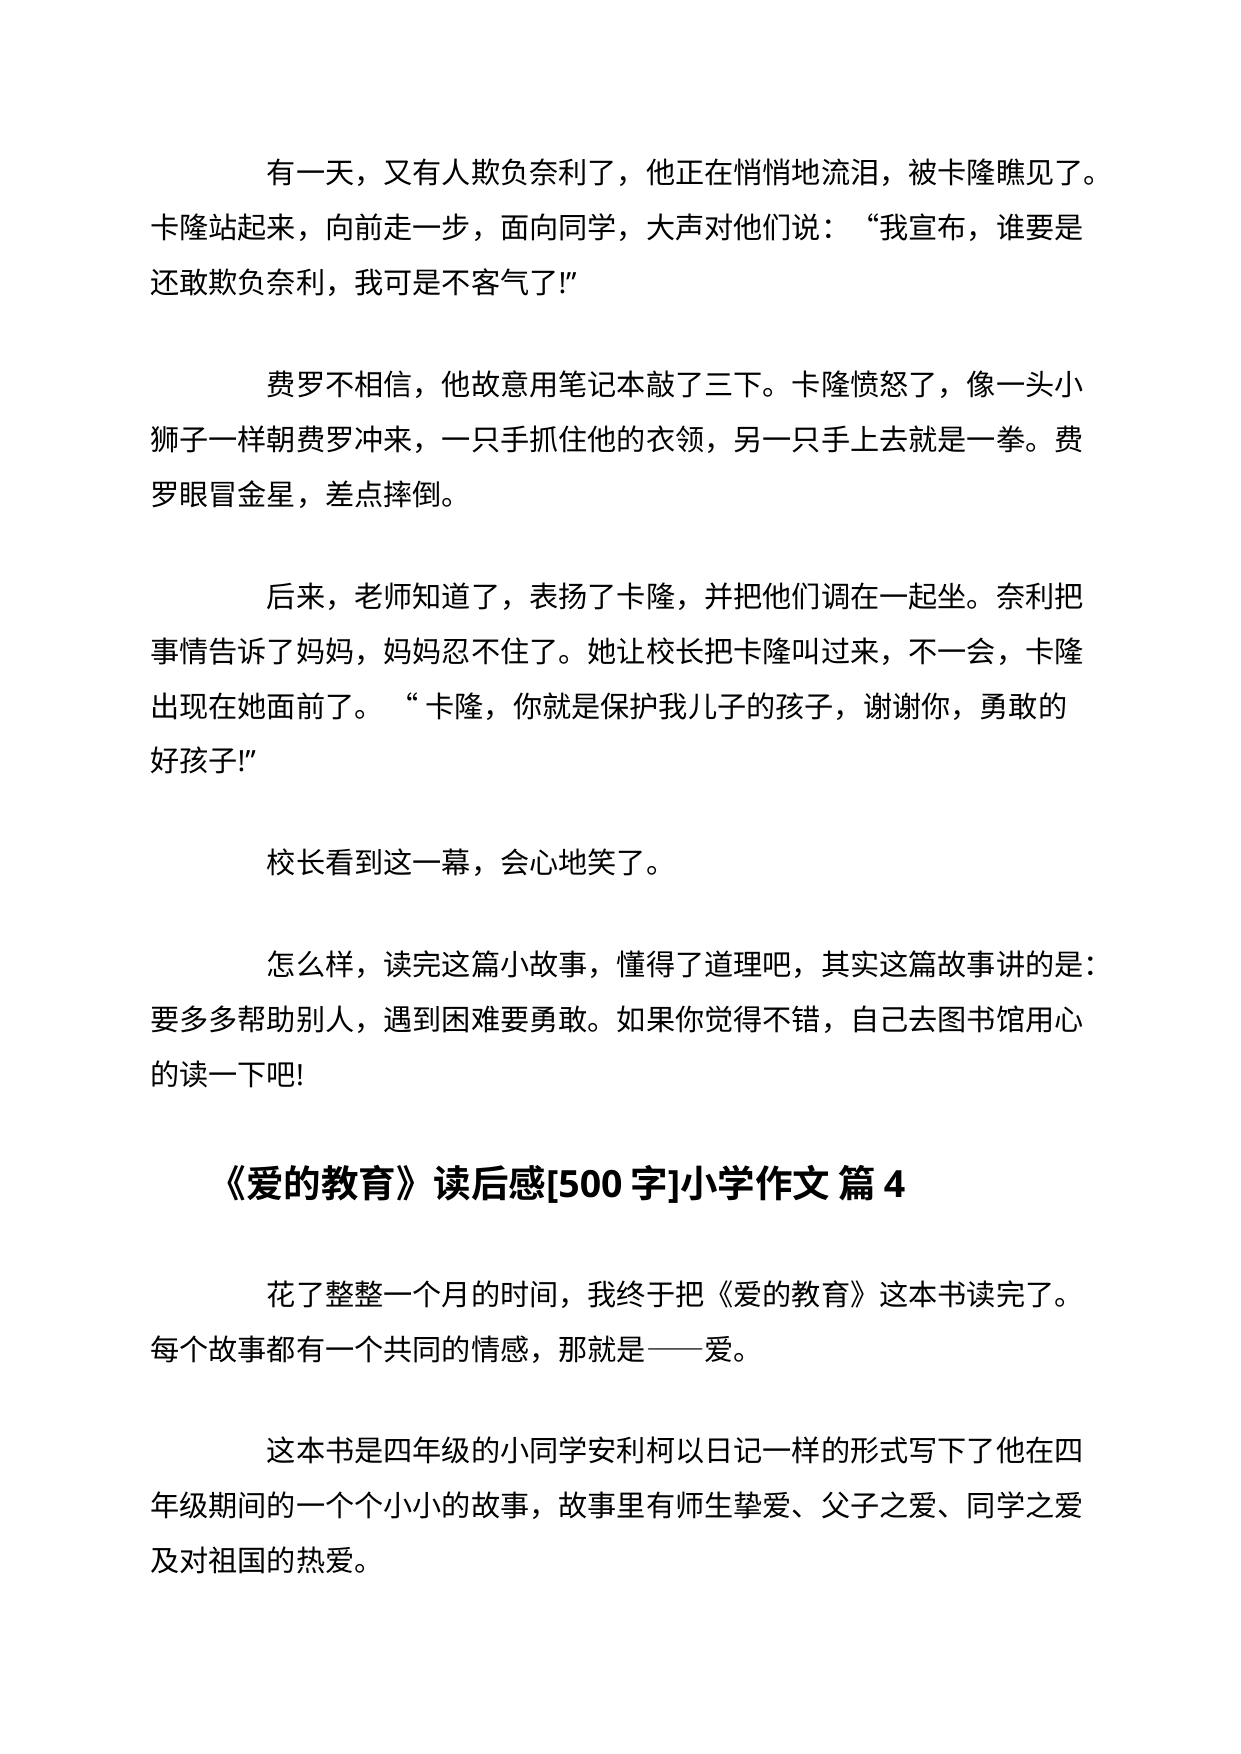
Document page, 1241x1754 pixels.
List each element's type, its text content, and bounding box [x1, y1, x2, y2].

text 《爱的教育》读后感[500字]小学作文 篇4 [150, 1153, 1090, 1208]
text 这本书是四年级的小同学安利柯以日记一样的形式写下了他在四年级期间的一个个小小的故事，故事里有师生挚爱、父子之爱、同学之爱及对祖国的热爱。 [150, 1428, 1090, 1580]
text 有一天，又有人欺负奈利了，他正在悄悄地流泪，被卡隆瞧见了。卡隆站起来，向前走一步，面向同学，大声对他们说：“我宣布，谁要是还敢欺负奈利，我可是不客气了!” [150, 150, 1090, 302]
text 费罗不相信，他故意用笔记本敲了三下。卡隆愤怒了，像一头小狮子一样朝费罗冲来，一只手抓住他的衣领，另一只手上去就是一拳。费罗眼冒金星，差点摔倒。 [150, 362, 1090, 514]
text 花了整整一个月的时间，我终于把《爱的教育》这本书读完了。每个故事都有一个共同的情感，那就是——爱。 [150, 1271, 1090, 1368]
text 后来，老师知道了，表扬了卡隆，并把他们调在一起坐。奈利把事情告诉了妈妈，妈妈忍不住了。她让校长把卡隆叫过来，不一会，卡隆出现在她面前了。 “ 卡隆，你就是保护我儿子的孩子，谢谢你，勇敢的好孩子!” [150, 573, 1090, 780]
text 怎么样，读完这篇小故事，懂得了道理吧，其实这篇故事讲的是：要多多帮助别人，遇到困难要勇敢。如果你觉得不错，自己去图书馆用心的读一下吧! [150, 942, 1090, 1094]
text 校长看到这一幕，会心地笑了。 [150, 840, 1090, 882]
